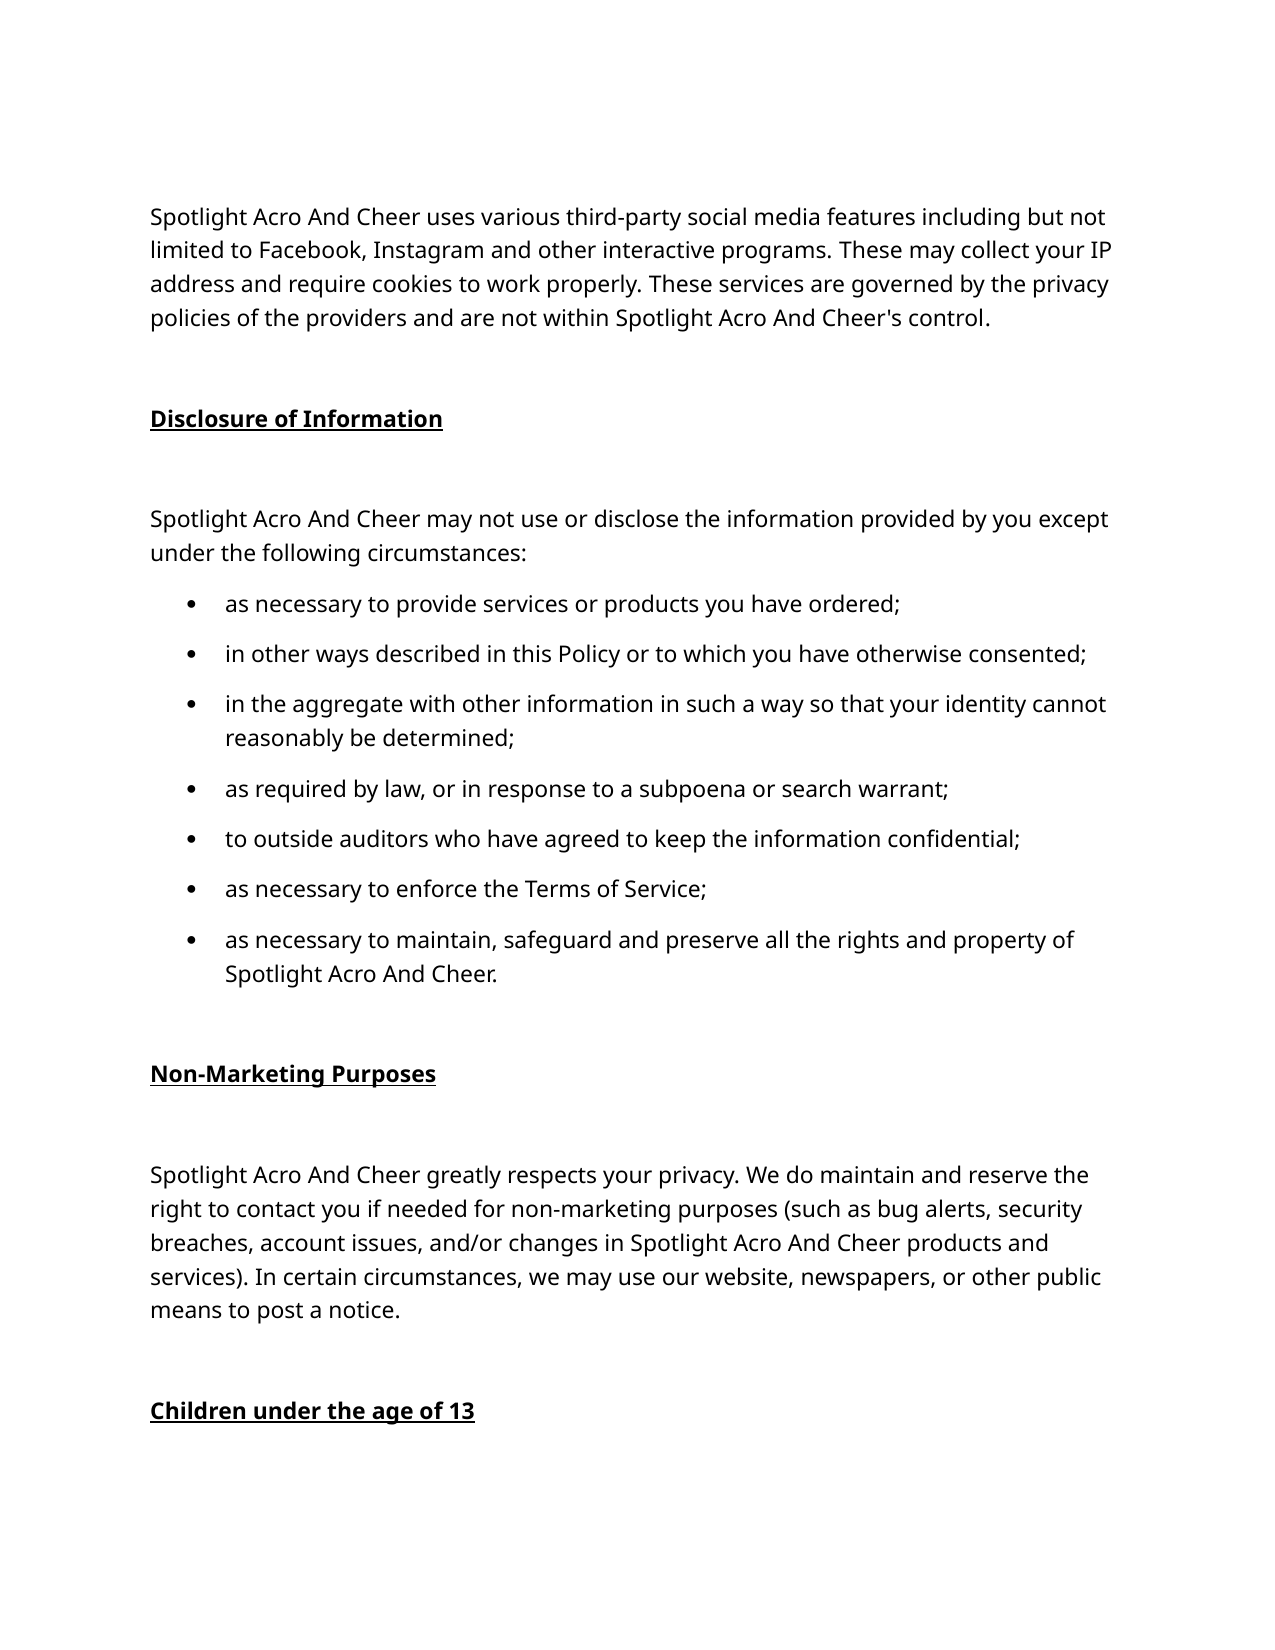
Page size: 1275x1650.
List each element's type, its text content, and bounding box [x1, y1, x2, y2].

list as necessary to enforce the Terms of Service; [187, 873, 1125, 904]
text Spotlight Acro And Cheer may not use or disclose the information provided by you except under the following circumstances: [150, 503, 1125, 568]
text Spotlight Acro And Cheer greatly respects your privacy. We do maintain and reserve the right to contact you if needed for non-marketing purposes (such as bug alerts, security breaches, account issues, and/or changes in Spotlight Acro And Cheer products and services). In certain circumstances, we may use our website, newspapers, or other public means to post a notice. [150, 1159, 1125, 1325]
text Disclosure of Information [150, 402, 1125, 434]
text Spotlight Acro And Cheer uses various third-party social media features including but not limited to Facebook, Instagram and other interactive programs. These may collect your IP address and require cookies to work properly. These services are governed by the privacy policies of the providers and are not within Spotlight Acro And Cheer's control. [150, 200, 1125, 333]
list as necessary to provide services or products you have ordered; [187, 587, 1125, 619]
list in the aggregate with other information in such a way so that your identity cannot reasonably be determined; [187, 688, 1125, 753]
list as required by law, or in response to a subpoena or search warrant; [187, 772, 1125, 804]
text Non-Marketing Purposes [150, 1058, 1125, 1089]
list in other ways described in this Policy or to which you have otherwise consented; [187, 638, 1125, 669]
list as necessary to maintain, safeguard and preserve all the rights and property of Spotlight Acro And Cheer. [187, 924, 1125, 989]
text Children under the age of 13 [150, 1395, 1125, 1426]
list to outside auditors who have agreed to keep the information confidential; [187, 823, 1125, 854]
